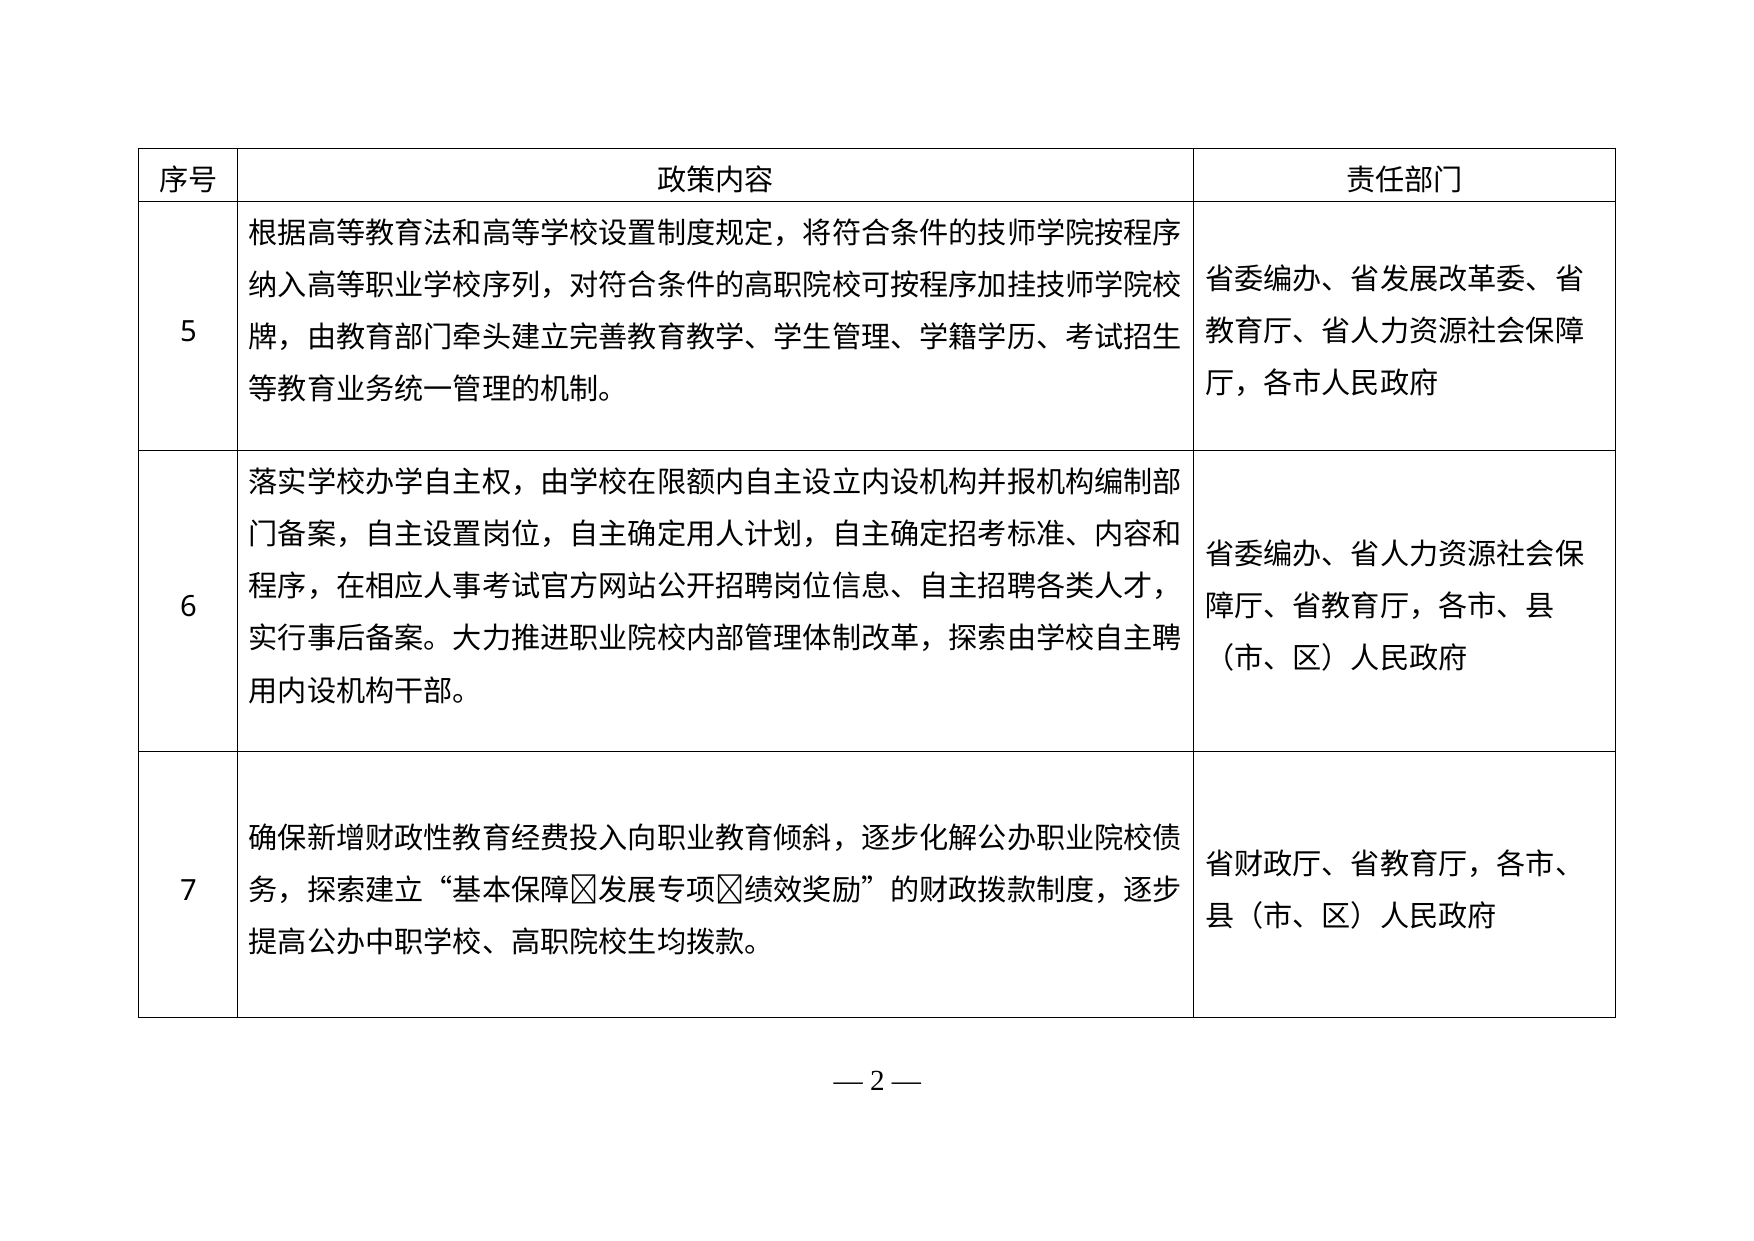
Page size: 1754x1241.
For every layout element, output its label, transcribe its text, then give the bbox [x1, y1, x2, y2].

table_header 政策内容 [238, 149, 1193, 201]
table_cell 落实学校办学自主权，由学校在限额内自主设立内设机构并报机构编制部门备案，自主设置岗位，自主确定用人计划，自主确定招考标准、内容和程序，在相应人事考试官方网站公开招聘岗位信息、自主招聘各类人才，实行事后备案。大力推进职业院校内部管理体制改革，探索由学校自主聘用内设机构干部。 [238, 451, 1193, 751]
table_cell 6 [139, 451, 237, 751]
table_cell 确保新增财政性教育经费投入向职业教育倾斜，逐步化解公办职业院校债务，探索建立“基本保障发展专项绩效奖励”的财政拨款制度，逐步提高公办中职学校、高职院校生均拨款。 [238, 752, 1193, 1017]
table_cell 省委编办、省人力资源社会保障厅、省教育厅，各市、县（市、区）人民政府 [1194, 451, 1615, 751]
table_header 序号 [139, 149, 237, 201]
table_cell 省委编办、省发展改革委、省教育厅、省人力资源社会保障厅，各市人民政府 [1194, 202, 1615, 450]
table_cell 省财政厅、省教育厅，各市、县（市、区）人民政府 [1194, 752, 1615, 1017]
table_cell 根据高等教育法和高等学校设置制度规定，将符合条件的技师学院按程序纳入高等职业学校序列，对符合条件的高职院校可按程序加挂技师学院校牌，由教育部门牵头建立完善教育教学、学生管理、学籍学历、考试招生等教育业务统一管理的机制。 [238, 202, 1193, 450]
table_cell 7 [139, 752, 237, 1017]
table_header 责任部门 [1194, 149, 1615, 201]
table_cell 5 [139, 202, 237, 450]
